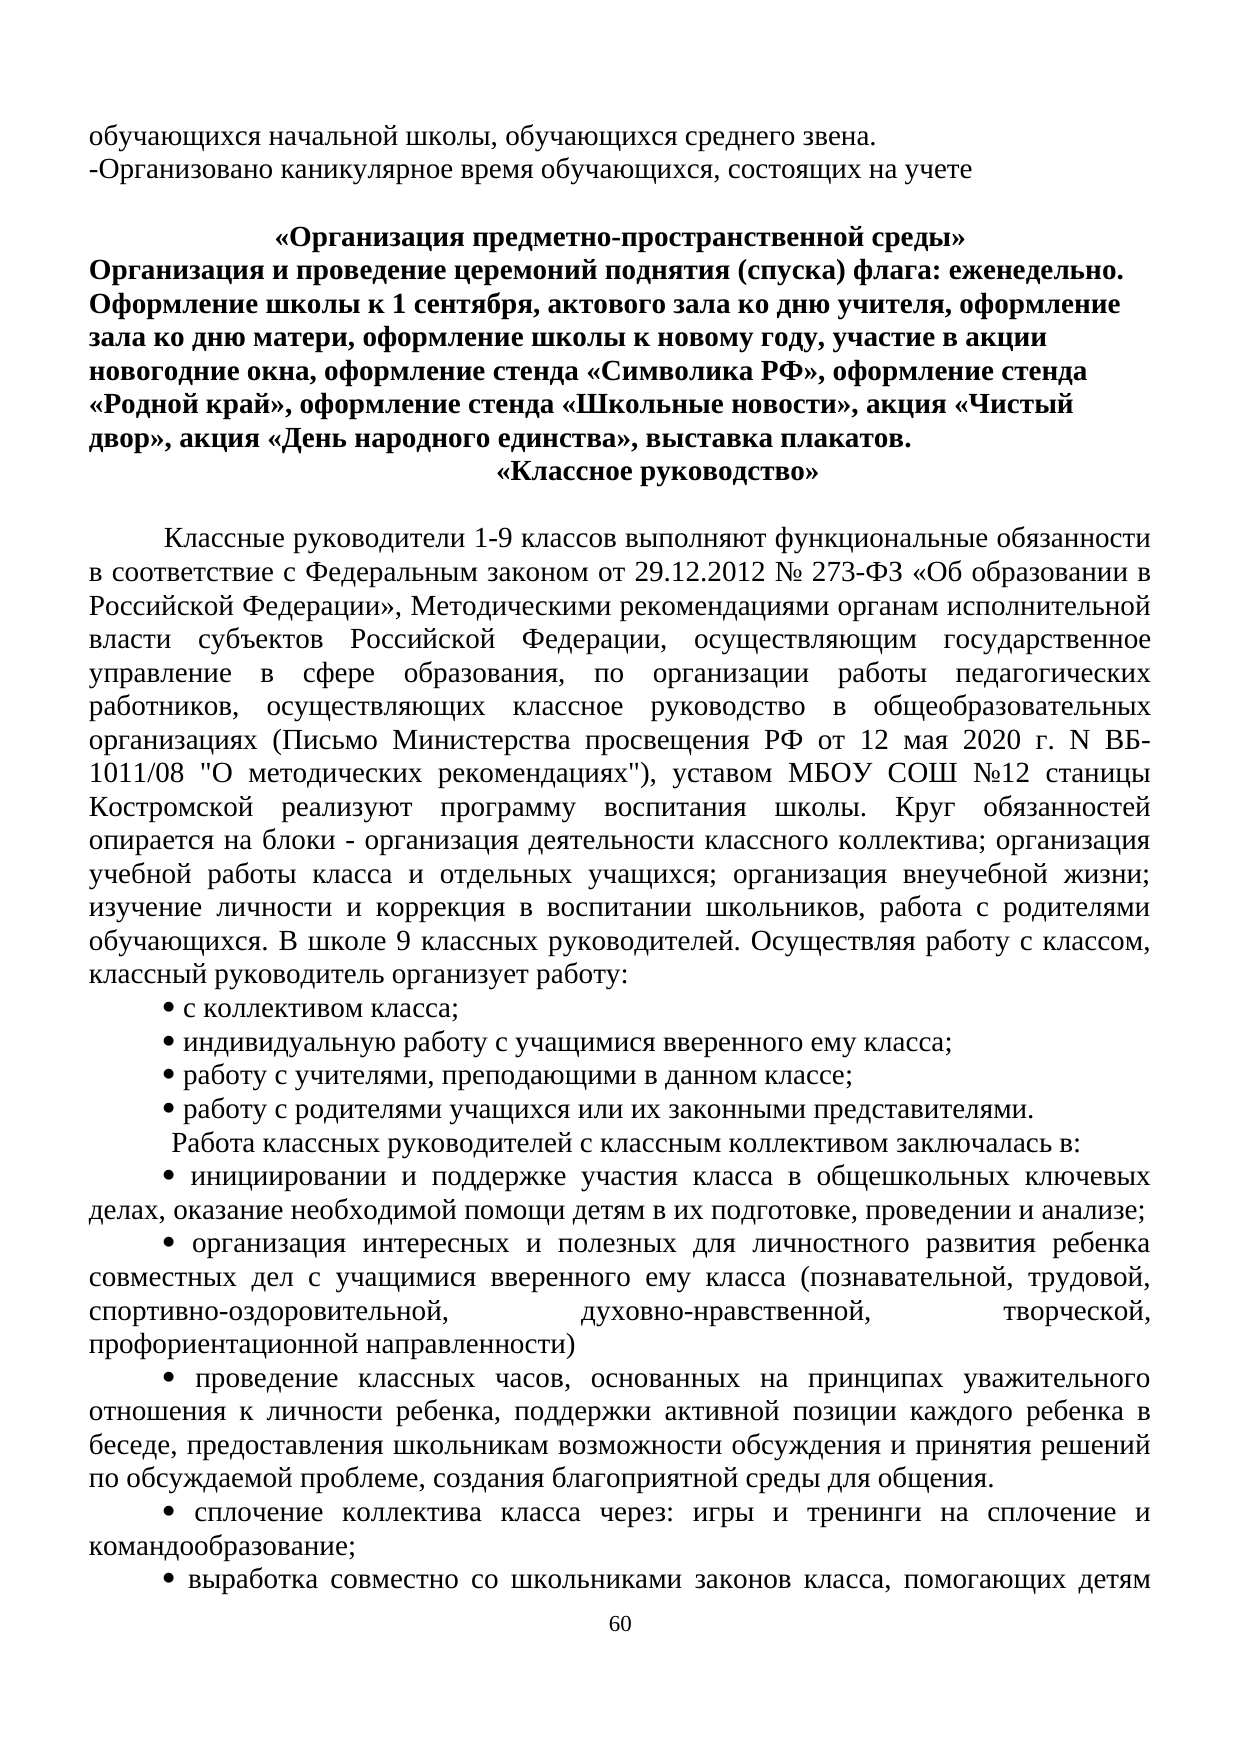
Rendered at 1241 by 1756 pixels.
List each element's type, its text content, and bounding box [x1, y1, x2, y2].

text организация интересных и полезных для личностного развития ребенка совместных дел с учащимися вверенного ему класса (познавательной, трудовой, спортивно-оздоровительной, духовно-нравственной, творческой, профориентационной направленности) [89, 1226, 1152, 1360]
text «Организация предметно-пространственной среды» [89, 219, 1152, 252]
text Организация и проведение церемоний поднятия (спуска) флага: еженедельно. [89, 252, 1152, 286]
text проведение классных часов, основанных на принципах уважительного отношения к личности ребенка, поддержки активной позиции каждого ребенка в беседе, предоставления школьникам возможности обсуждения и принятия решений по обсуждаемой проблеме, создания благоприятной среды для общения. [89, 1360, 1152, 1494]
text Оформление школы к 1 сентября, актового зала ко дню учителя, оформление зала ко дню матери, оформление школы к новому году, участие в акции новогодние окна, оформление стенда «Символика РФ», оформление стенда «Родной край», оформление стенда «Школьные новости», акция «Чистый двор», акция «День народного единства», выставка плакатов. [89, 286, 1152, 453]
text индивидуальную работу с учащимися вверенного ему класса; [89, 1024, 1152, 1057]
text инициировании и поддержке участия класса в общешкольных ключевых делах, оказание необходимой помощи детям в их подготовке, проведении и анализе; [89, 1158, 1152, 1226]
text сплочение коллектива класса через: игры и тренинги на сплочение и командообразование; [89, 1494, 1152, 1561]
text работу с родителями учащихся или их законными представителями. [89, 1091, 1152, 1125]
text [89, 118, 1152, 152]
text работу с учителями, преподающими в данном классе; [89, 1057, 1152, 1091]
text Классные руководители 1-9 классов выполняют функциональные обязанности в соответствие с Федеральным законом от 29.12.2012 № 273-ФЗ «Об образовании в Российской Федерации», Методическими рекомендациями органам исполнительной власти субъектов Российской Федерации, осуществляющим государственное управление в сфере образования, по организации работы педагогических работников, осуществляющих классное руководство в общеобразовательных организациях (Письмо Министерства просвещения РФ от 12 мая 2020 г. N ВБ-1011/08 "О методических рекомендациях"), уставом МБОУ СОШ №12 станицы Костромской реализуют программу воспитания школы. Круг обязанностей опирается на блоки - организация деятельности классного коллектива; организация учебной работы класса и отдельных учащихся; организация внеучебной жизни; изучение личности и коррекция в воспитании школьников, работа с родителями обучающихся. В школе 9 классных руководителей. Осуществляя работу с классом, классный руководитель организует работу: [89, 521, 1152, 990]
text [89, 1561, 1152, 1595]
text Работа классных руководителей с классным коллективом заключалась в: [89, 1125, 1152, 1158]
text «Классное руководство» [89, 453, 1152, 487]
text -Организовано каникулярное время обучающихся, состоящих на учете [89, 152, 1152, 185]
text с коллективом класса; [89, 990, 1152, 1024]
